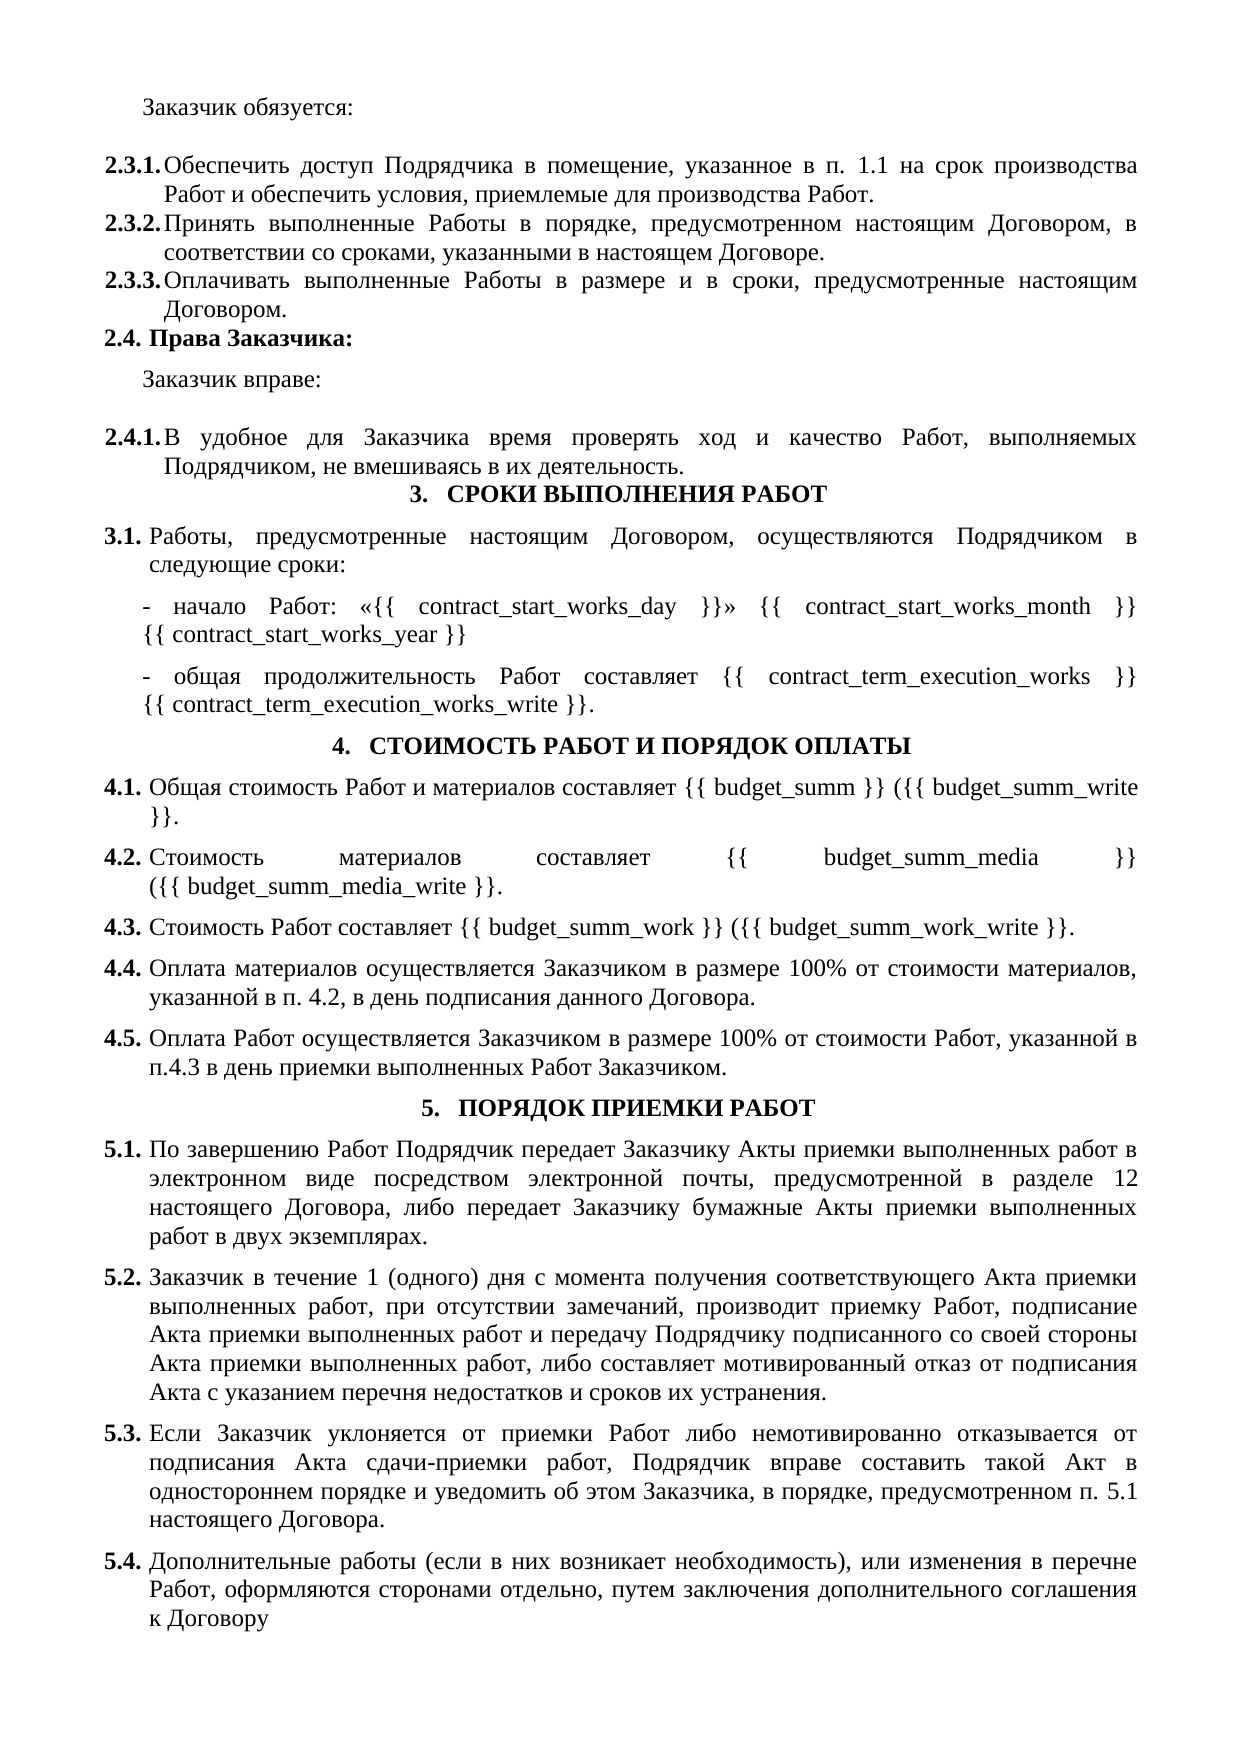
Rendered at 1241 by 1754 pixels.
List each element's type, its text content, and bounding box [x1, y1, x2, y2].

list - общая продолжительность Работ составляет {{ contract_term_execution_works }} {{ contract_term_execution_works_write }}. [142, 661, 1138, 718]
list Оплата Работ осуществляется Заказчиком в размере 100% от стоимости Работ, указанной в п.4.3 в день приемки выполненных Работ Заказчиком. [104, 1023, 1138, 1081]
list Стоимость материалов составляет {{ budget_summ_media }} ({{ budget_summ_media_write }}. [104, 842, 1138, 899]
list Стоимость Работ составляет {{ budget_summ_work }} ({{ budget_summ_work_write }}. [104, 912, 1138, 941]
list ПОРЯДОК ПРИЕМКИ РАБОТ [104, 1093, 1138, 1122]
list Обеспечить доступ Подрядчика в помещение, указанное в п. 1.1 на срок производства Работ и обеспечить условия, приемлемые для производства Работ. [104, 150, 1138, 208]
list Заказчик вправе: [142, 364, 1138, 393]
list Заказчик в течение 1 (одного) дня с момента получения соответствующего Акта приемки выполненных работ, при отсутствии замечаний, производит приемку Работ, подписание Акта приемки выполненных работ и передачу Подрядчику подписанного со своей стороны Акта приемки выполненных работ, либо составляет мотивированный отказ от подписания Акта с указанием перечня недостатков и сроков их устранения. [104, 1262, 1138, 1406]
list СРОКИ ВЫПОЛНЕНИЯ РАБОТ [104, 479, 1138, 508]
list СТОИМОСТЬ РАБОТ И ПОРЯДОК ОПЛАТЫ [104, 731, 1138, 759]
list Работы, предусмотренные настоящим Договором, осуществляются Подрядчиком в следующие сроки: [104, 521, 1138, 578]
list Заказчик обязуется: [142, 92, 1138, 121]
list Оплачивать выполненные Работы в размере и в сроки, предусмотренные настоящим Договором. [104, 265, 1138, 323]
list Принять выполненные Работы в порядке, предусмотренном настоящим Договором, в соответствии со сроками, указанными в настоящем Договоре. [104, 208, 1138, 265]
list Оплата материалов осуществляется Заказчиком в размере 100% от стоимости материалов, указанной в п. 4.2, в день подписания данного Договора. [104, 953, 1138, 1011]
list Общая стоимость Работ и материалов составляет {{ budget_summ }} ({{ budget_summ_write }}. [104, 772, 1138, 829]
list - начало Работ: «{{ contract_start_works_day }}» {{ contract_start_works_month }} {{ contract_start_works_year }} [142, 591, 1138, 648]
list Если Заказчик уклоняется от приемки Работ либо немотивированно отказывается от подписания Акта сдачи-приемки работ, Подрядчик вправе составить такой Акт в одностороннем порядке и уведомить об этом Заказчика, в порядке, предусмотренном п. 5.1 настоящего Договора. [104, 1418, 1138, 1533]
list Дополнительные работы (если в них возникает необходимость), или изменения в перечне Работ, оформляются сторонами отдельно, путем заключения дополнительного соглашения к Договору [104, 1546, 1138, 1632]
list Права Заказчика: [104, 323, 1138, 352]
list В удобное для Заказчика время проверять ход и качество Работ, выполняемых Подрядчиком, не вмешиваясь в их деятельность. [104, 422, 1138, 479]
list По завершению Работ Подрядчик передает Заказчику Акты приемки выполненных работ в электронном виде посредством электронной почты, предусмотренной в разделе 12 настоящего Договора, либо передает Заказчику бумажные Акты приемки выполненных работ в двух экземплярах. [104, 1134, 1138, 1249]
